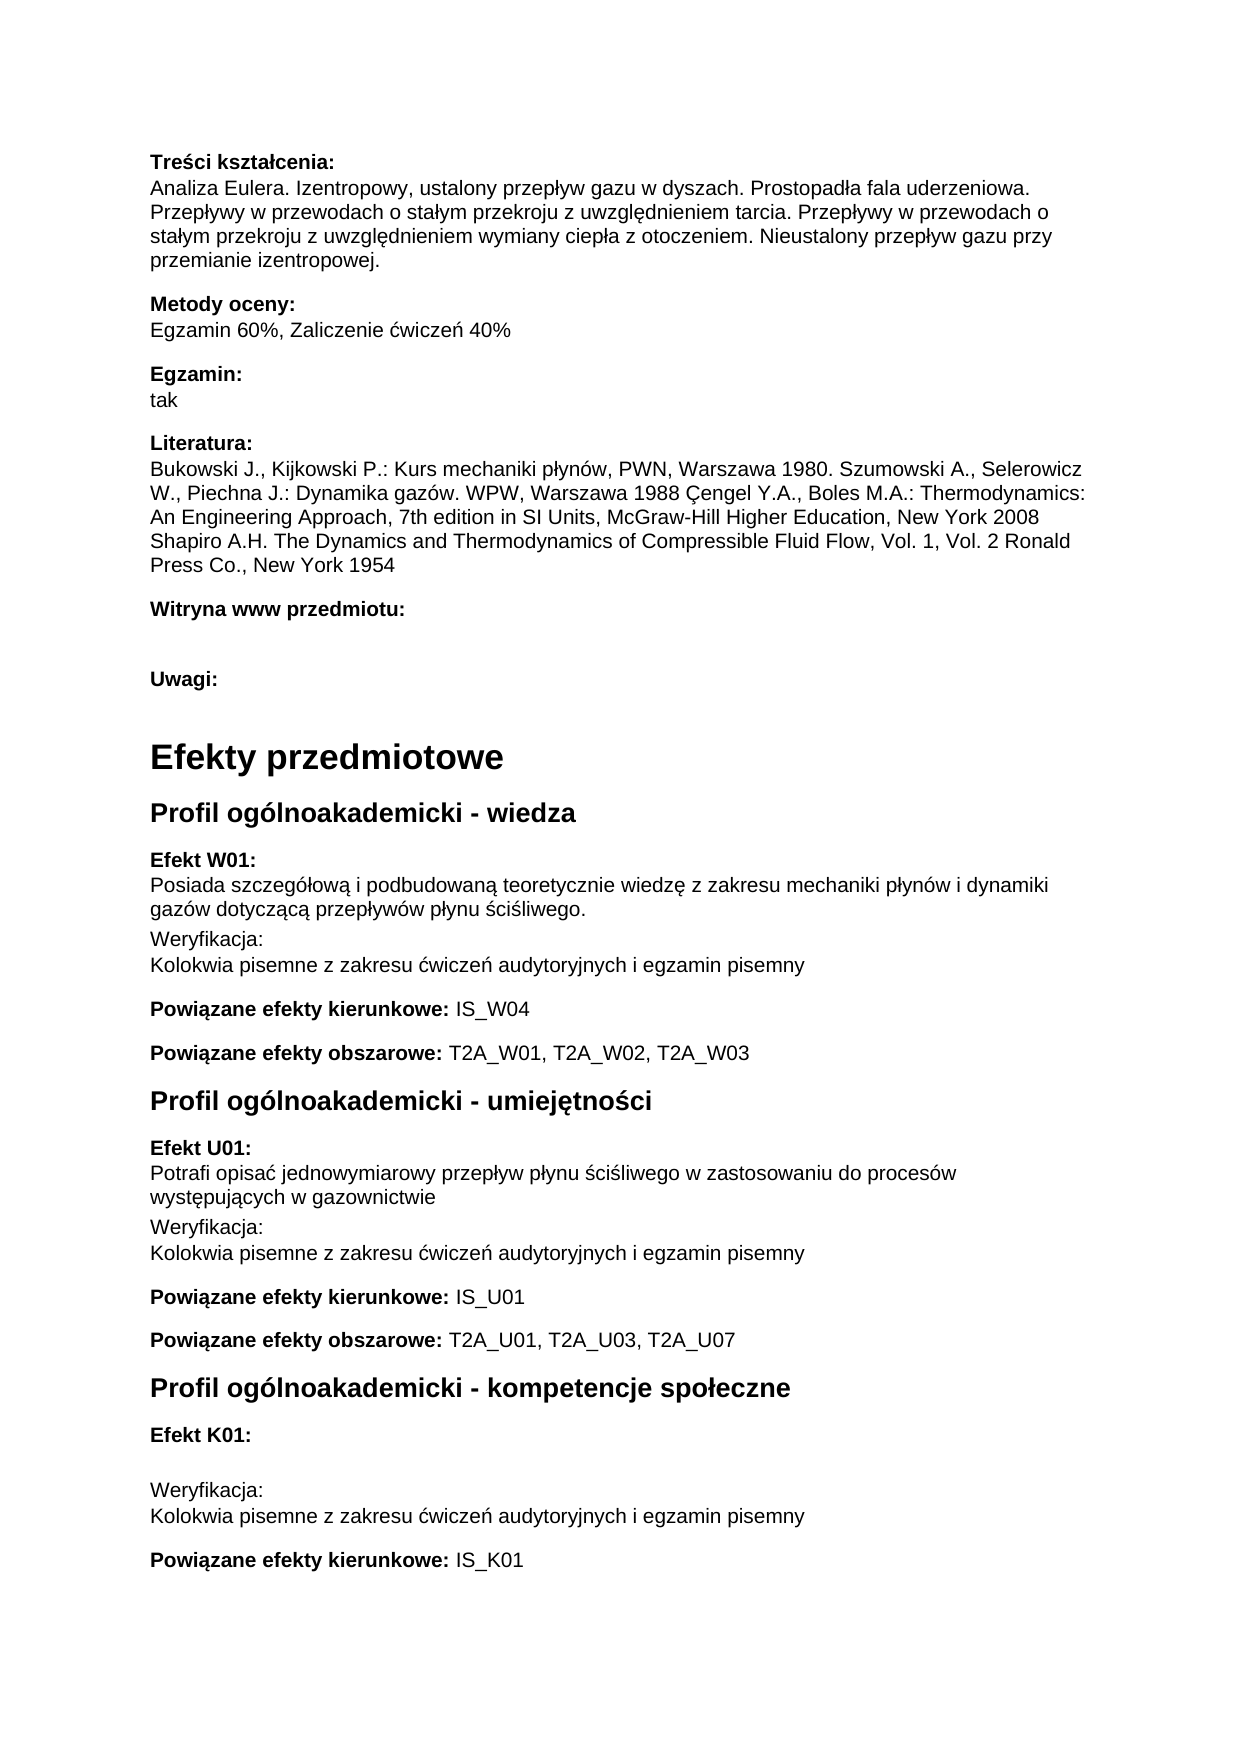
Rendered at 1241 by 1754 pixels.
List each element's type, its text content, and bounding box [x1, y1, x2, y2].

text Literatura: [150, 431, 1090, 455]
text Weryfikacja: [150, 1215, 1090, 1239]
text Weryfikacja: [150, 927, 1090, 951]
text Powiązane efekty obszarowe: T2A_U01, T2A_U03, T2A_U07 [150, 1328, 1090, 1352]
text tak [150, 387, 1090, 411]
text Powiązane efekty kierunkowe: IS_W04 [150, 997, 1090, 1021]
text Efekt U01: [150, 1136, 1090, 1159]
text Weryfikacja: [150, 1478, 1090, 1502]
text Analiza Eulera. Izentropowy, ustalony przepływ gazu w dyszach. Prostopadła fala uderzeniowa. Przepływy w przewodach o stałym przekroju z uwzględnieniem tarcia. Przepływy w przewodach o stałym przekroju z uwzględnieniem wymiany ciepła z otoczeniem. Nieustalony przepływ gazu przy przemianie izentropowej. [150, 176, 1090, 272]
subtitle Profil ogólnoakademicki - kompetencje społeczne [150, 1372, 1090, 1403]
text Metody oceny: [150, 292, 1090, 316]
text Powiązane efekty kierunkowe: IS_U01 [150, 1284, 1090, 1308]
subtitle Efekty przedmiotowe [150, 736, 1090, 777]
text Egzamin 60%, Zaliczenie ćwiczeń 40% [150, 318, 1090, 342]
text Kolokwia pisemne z zakresu ćwiczeń audytoryjnych i egzamin pisemny [150, 953, 1090, 977]
text Potrafi opisać jednowymiarowy przepływ płynu ściśliwego w zastosowaniu do procesów występujących w gazownictwie [150, 1161, 1090, 1208]
text Efekt W01: [150, 848, 1090, 872]
text Kolokwia pisemne z zakresu ćwiczeń audytoryjnych i egzamin pisemny [150, 1504, 1090, 1528]
text Bukowski J., Kijkowski P.: Kurs mechaniki płynów, PWN, Warszawa 1980. Szumowski Α., Selerowicz W., Piechna J.: Dynamika gazów. WPW, Warszawa 1988 Çengel Y.A., Boles M.A.: Thermodynamics: An Engineering Approach, 7th edition in SI Units, McGraw-Hill Higher Education, New York 2008 Shapiro A.H. The Dynamics and Thermodynamics of Compressible Fluid Flow, Vol. 1, Vol. 2 Ronald Press Co., New York 1954 [150, 457, 1090, 577]
text Treści kształcenia: [150, 150, 1090, 174]
subtitle Profil ogólnoakademicki - wiedza [150, 797, 1090, 828]
text Witryna www przedmiotu: [150, 597, 1090, 621]
text Uwagi: [150, 667, 1090, 691]
text Powiązane efekty kierunkowe: IS_K01 [150, 1548, 1090, 1572]
text Egzamin: [150, 361, 1090, 385]
subtitle Profil ogólnoakademicki - umiejętności [150, 1084, 1090, 1116]
text Kolokwia pisemne z zakresu ćwiczeń audytoryjnych i egzamin pisemny [150, 1241, 1090, 1265]
text Efekt K01: [150, 1423, 1090, 1447]
text Powiązane efekty obszarowe: T2A_W01, T2A_W02, T2A_W03 [150, 1041, 1090, 1065]
text Posiada szczegółową i podbudowaną teoretycznie wiedzę z zakresu mechaniki płynów i dynamiki gazów dotyczącą przepływów płynu ściśliwego. [150, 873, 1090, 921]
